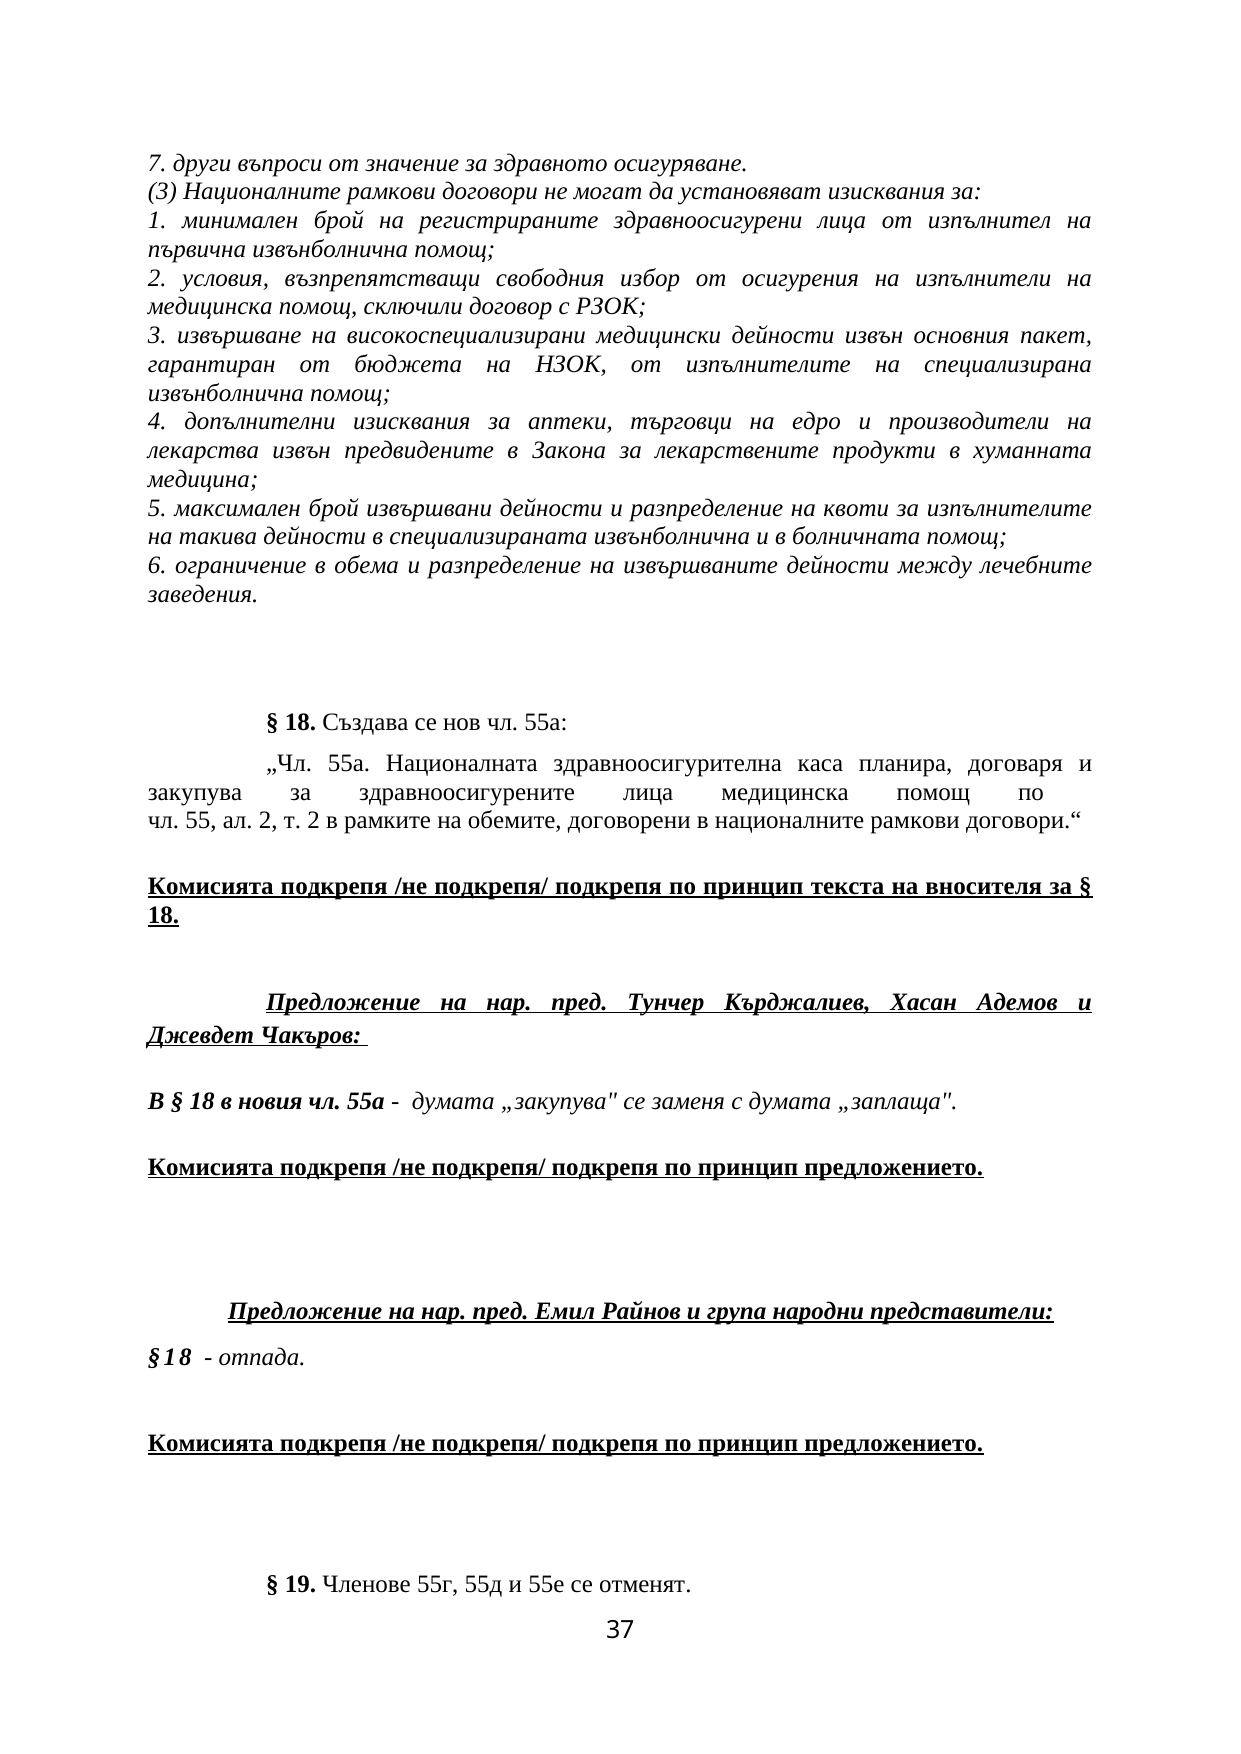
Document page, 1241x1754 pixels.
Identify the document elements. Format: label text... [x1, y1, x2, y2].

text „Чл. 55а. Националната здравноосигурителна каса планира, договаря и закупува за здравноосигурените лица медицинска помощ по чл. 55, ал. 2, т. 2 в рамките на обемите, договорени в националните рамкови договори.“ [148, 748, 1093, 834]
text 4. допълнителни изисквания за аптеки, търговци на едро и производители на лекарства извън предвидените в Закона за лекарствените продукти в хуманната медицина; [148, 406, 1093, 493]
text Комисията подкрепя /не подкрепя/ подкрепя по принцип текста на вносителя за § 18. [148, 871, 1093, 896]
text 7. други въпроси от значение за здравното осигуряване. [148, 148, 1093, 176]
text 6. ограничение в обема и разпределение на извършваните дейности между лечебните заведения. [148, 550, 1093, 608]
text Предложение на нар. пред. Тунчер Кърджалиев, Хасан Адемов и Джевдет Чакъров: [148, 987, 1093, 1049]
text §18 - отпада. [148, 1342, 1093, 1370]
text § 18. Създава се нов чл. 55а: [148, 707, 1093, 736]
text 3. извършване на високоспециализирани медицински дейности извън основния пакет, гарантиран от бюджета на НЗОК, от изпълнителите на специализирана извънболнична помощ; [148, 320, 1093, 406]
text Комисията подкрепя /не подкрепя/ подкрепя по принцип предложението. [148, 1428, 1093, 1457]
text 5. максимален брой извършвани дейности и разпределение на квоти за изпълнителите на такива дейности в специализираната извънболнична и в болничната помощ; [148, 493, 1093, 550]
text (3) Националните рамкови договори не могат да установяват изисквания за: [148, 176, 1093, 205]
text Комисията подкрепя /не подкрепя/ подкрепя по принцип текста на вносителя за § 18. [148, 898, 1093, 929]
text 2. условия, възпрепятстващи свободния избор от осигурения на изпълнители на медицинска помощ, сключили договор с РЗОК; [148, 263, 1093, 320]
text § 19. Членове 55г, 55д и 55е се отменят. [148, 1569, 1093, 1598]
text Предложение на нар. пред. Емил Райнов и група народни представители: [148, 1296, 1093, 1325]
text 1. минимален брой на регистрираните здравноосигурени лица от изпълнител на първична извънболнична помощ; [148, 205, 1093, 263]
text Комисията подкрепя /не подкрепя/ подкрепя по принцип предложението. [148, 1152, 1093, 1181]
text В § 18 в новия чл. 55а - думата „закупува" се заменя с думата „заплаща". [148, 1086, 1093, 1115]
